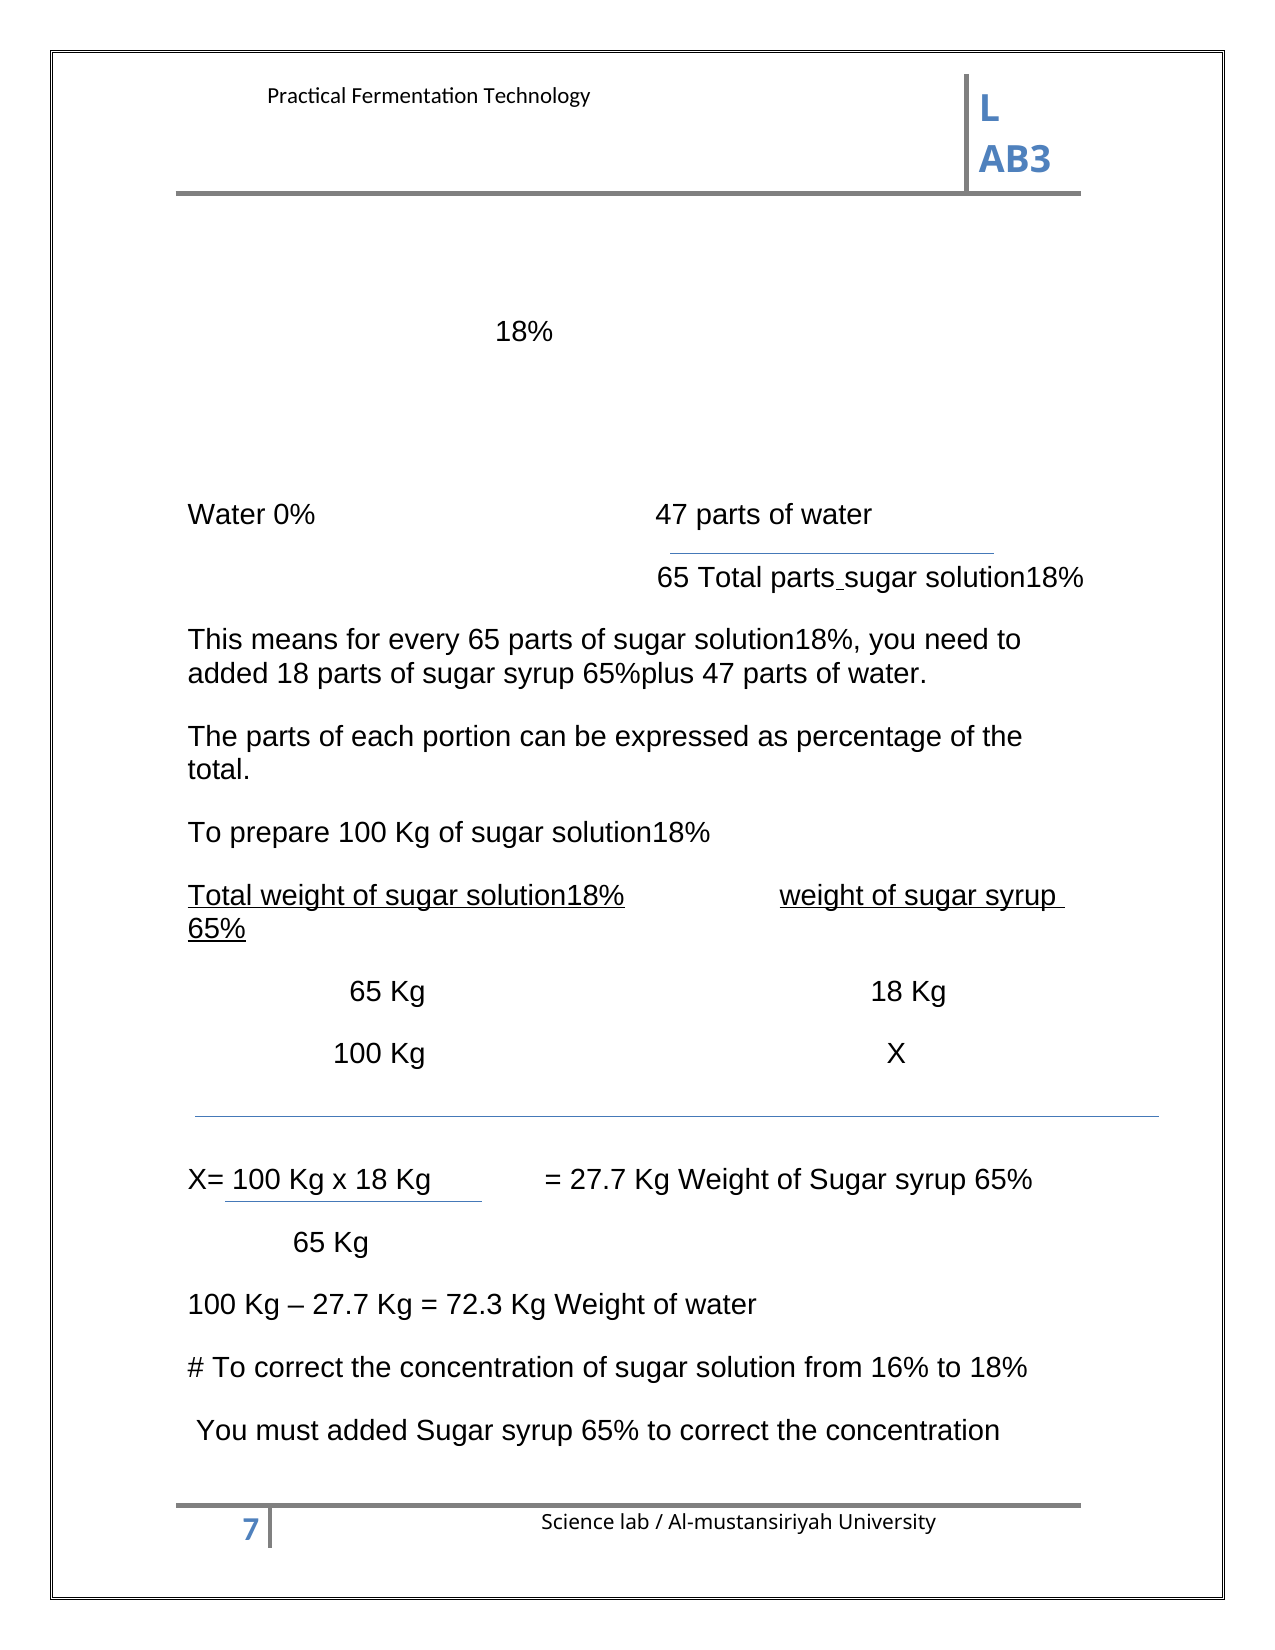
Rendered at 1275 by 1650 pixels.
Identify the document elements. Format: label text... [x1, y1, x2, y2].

text 100 Kg – 27.7 Kg = 72.3 Kg Weight of water [187, 1287, 1093, 1321]
text You must added Sugar syrup 65% to correct the concentration [187, 1413, 1093, 1446]
text 65 Kg [187, 1224, 1093, 1258]
text 65 Kg 18 Kg [187, 974, 1093, 1007]
text The parts of each portion can be expressed as percentage of the total. [187, 718, 1093, 786]
text This means for every 65 parts of sugar solution18%, you need to added 18 parts of sugar syrup 65%plus 47 parts of water. [187, 622, 1093, 689]
text 65 Total parts sugar solution18% [187, 559, 1093, 593]
text To prepare 100 Kg of sugar solution18% [187, 815, 1093, 848]
text 18% [187, 314, 1093, 348]
text X= 100 Kg x 18 Kg = 27.7 Kg Weight of Sugar syrup 65% [187, 1162, 1093, 1195]
text Water 0% 47 parts of water [187, 497, 1093, 530]
text # To correct the concentration of sugar solution from 16% to 18% [187, 1350, 1093, 1383]
text Total weight of sugar solution18% weight of sugar syrup 65% [187, 877, 1093, 944]
text 100 Kg X [187, 1036, 1093, 1070]
